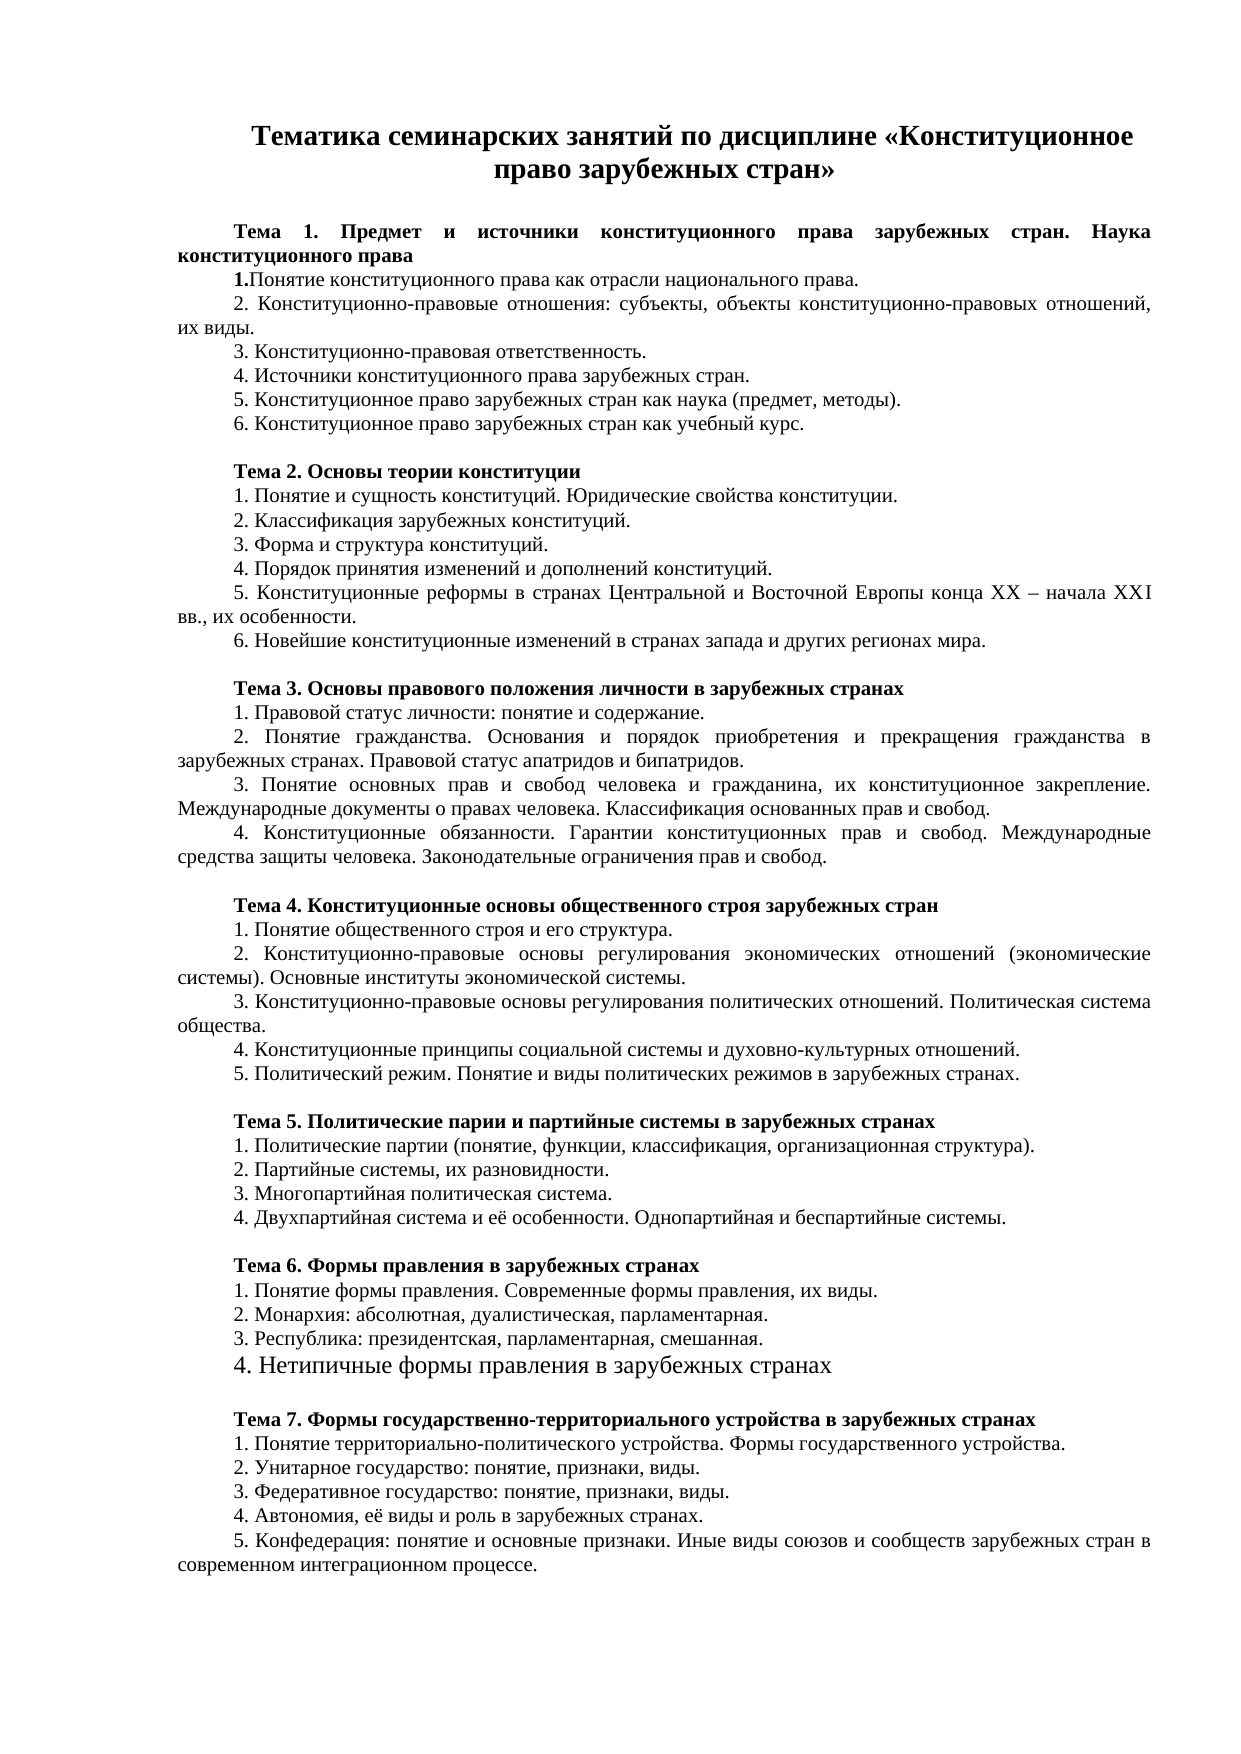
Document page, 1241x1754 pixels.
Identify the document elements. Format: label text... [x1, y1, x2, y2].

text 1. Понятие общественного строя и его структура. [177, 917, 1152, 941]
subtitle Тема 1. Предмет и источники конституционного права зарубежных стран. Наука конституционного права [177, 219, 1152, 267]
subtitle 2. Конституционно-правовые отношения: субъекты, объекты конституционно-правовых отношений, их виды. [177, 291, 1152, 339]
subtitle 3. Конституционно-правовая ответственность. [177, 339, 1152, 363]
subtitle 2. Понятие гражданства. Основания и порядок приобретения и прекращения гражданства в зарубежных странах. Правовой статус апатридов и бипатридов. [177, 724, 1152, 772]
text 4. Двухпартийная система и её особенности. Однопартийная и беспартийные системы. [177, 1205, 1152, 1229]
subtitle Тема 2. Основы теории конституции [177, 459, 1152, 483]
text Тема 4. Конституционные основы общественного строя зарубежных стран [177, 892, 1152, 917]
subtitle 1. Понятие и сущность конституций. Юридические свойства конституции. [177, 483, 1152, 507]
text 2. Унитарное государство: понятие, признаки, виды. [177, 1455, 1152, 1479]
text 3. Федеративное государство: понятие, признаки, виды. [177, 1479, 1152, 1503]
subtitle 1.Понятие конституционного права как отрасли национального права. [177, 267, 1152, 291]
text 3. Многопартийная политическая система. [177, 1181, 1152, 1205]
subtitle 6. Конституционное право зарубежных стран как учебный курс. [177, 411, 1152, 435]
text Тема 7. Формы государственно-территориального устройства в зарубежных странах [177, 1407, 1152, 1431]
text 5. Конфедерация: понятие и основные признаки. Иные виды союзов и сообществ зарубежных стран в современном интеграционном процессе. [177, 1527, 1152, 1576]
text 4. Автономия, её виды и роль в зарубежных странах. [177, 1503, 1152, 1527]
subtitle Тематика семинарских занятий по дисциплине «Конституционное право зарубежных стран» [177, 118, 1152, 185]
text 5. Политический режим. Понятие и виды политических режимов в зарубежных странах. [177, 1061, 1152, 1085]
subtitle 2. Классификация зарубежных конституций. [177, 507, 1152, 532]
text Тема 6. Формы правления в зарубежных странах [177, 1253, 1152, 1277]
subtitle 5. Конституционное право зарубежных стран как наука (предмет, методы). [177, 387, 1152, 411]
subtitle 4. Источники конституционного права зарубежных стран. [177, 363, 1152, 387]
subtitle 1. Правовой статус личности: понятие и содержание. [177, 700, 1152, 724]
text 3. Республика: президентская, парламентарная, смешанная. [177, 1326, 1152, 1350]
text Тема 5. Политические парии и партийные системы в зарубежных странах [177, 1109, 1152, 1133]
subtitle 5. Конституционные реформы в странах Центральной и Восточной Европы конца ХХ – начала ХХI вв., их особенности. [177, 580, 1152, 628]
text 4. Конституционные принципы социальной системы и духовно-культурных отношений. [177, 1037, 1152, 1061]
subtitle 3. Форма и структура конституций. [177, 532, 1152, 556]
text 1. Политические партии (понятие, функции, классификация, организационная структура). [177, 1133, 1152, 1157]
text 4. Нетипичные формы правления в зарубежных странах [177, 1350, 1152, 1378]
text 2. Монархия: абсолютная, дуалистическая, парламентарная. [177, 1302, 1152, 1326]
text 1. Понятие территориально-политического устройства. Формы государственного устройства. [177, 1431, 1152, 1455]
subtitle 4. Конституционные обязанности. Гарантии конституционных прав и свобод. Международные средства защиты человека. Законодательные ограничения прав и свобод. [177, 820, 1152, 868]
subtitle 3. Понятие основных прав и свобод человека и гражданина, их конституционное закрепление. Международные документы о правах человека. Классификация основанных прав и свобод. [177, 772, 1152, 820]
text 2. Партийные системы, их разновидности. [177, 1157, 1152, 1181]
text 2. Конституционно-правовые основы регулирования экономических отношений (экономические системы). Основные институты экономической системы. [177, 941, 1152, 989]
subtitle Тема 3. Основы правового положения личности в зарубежных странах [177, 676, 1152, 700]
text 1. Понятие формы правления. Современные формы правления, их виды. [177, 1277, 1152, 1302]
subtitle 4. Порядок принятия изменений и дополнений конституций. [177, 556, 1152, 580]
text 3. Конституционно-правовые основы регулирования политических отношений. Политическая система общества. [177, 989, 1152, 1037]
subtitle 6. Новейшие конституционные изменений в странах запада и других регионах мира. [177, 628, 1152, 652]
